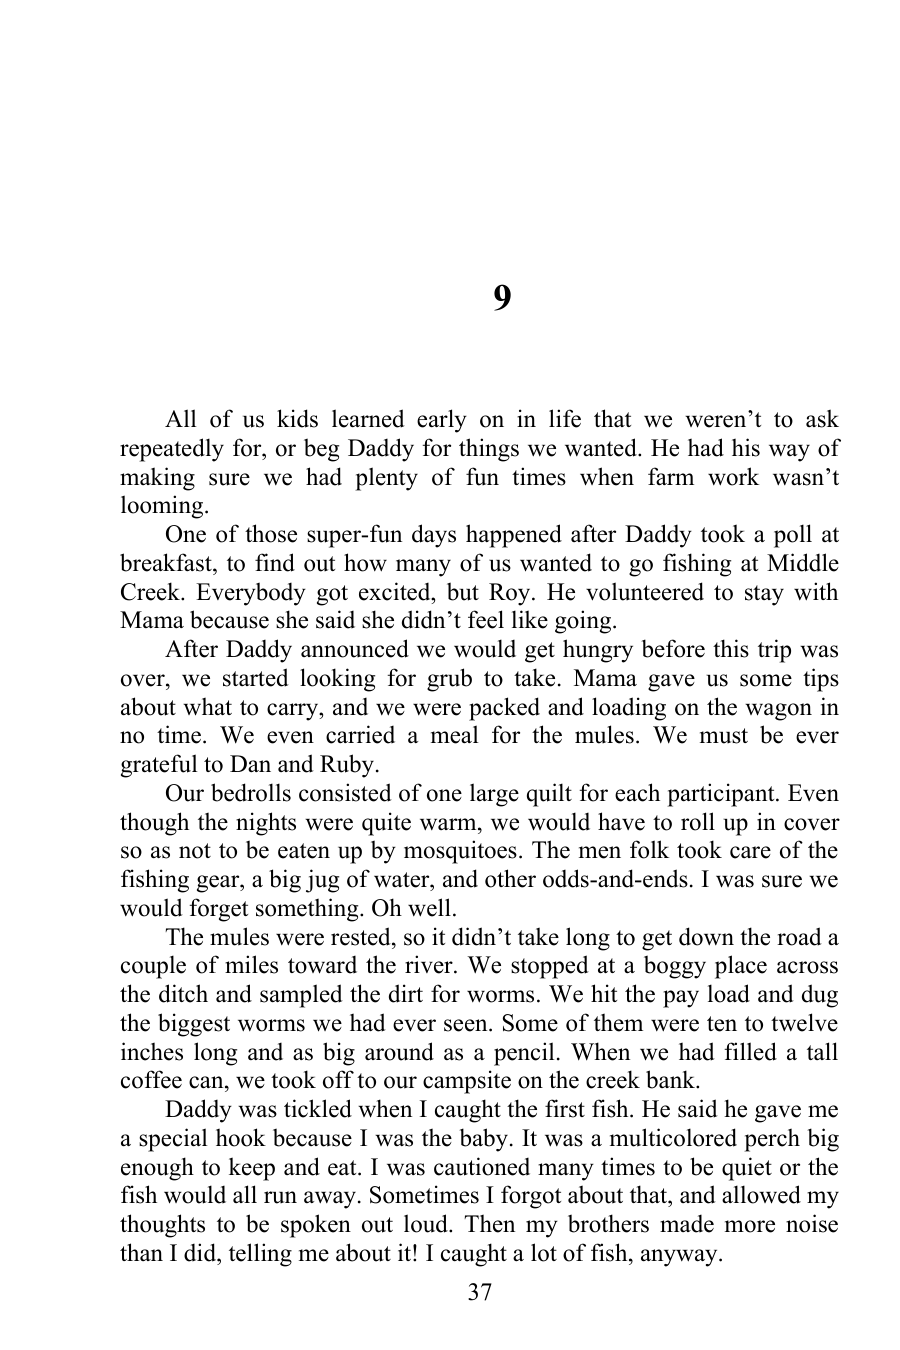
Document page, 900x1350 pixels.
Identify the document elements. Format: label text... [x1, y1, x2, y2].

text All of us kids learned early on in life that we weren’t to ask repeatedly for, or beg Daddy for things we wanted. He had his way of making sure we had plenty of fun times when farm work wasn’t looming. [120, 404, 840, 519]
text One of those super-fun days happened after Daddy took a poll at breakfast, to find out how many of us wanted to go fishing at Middle Creek. Everybody got excited, but Roy. He volunteered to stay with Mama because she said she didn’t feel like going. [120, 519, 840, 634]
text Daddy was tickled when I caught the first fish. He said he gave me a special hook because I was the baby. It was a multicolored perch big enough to keep and eat. I was cautioned many times to be quiet or the fish would all run away. Sometimes I forgot about that, and allowed my thoughts to be spoken out loud. Then my brothers made more noise than I did, telling me about it! I caught a lot of fish, anyway. [120, 1094, 840, 1267]
text The mules were rested, so it didn’t take long to get down the road a couple of miles toward the river. We stopped at a boggy place across the ditch and sampled the dirt for worms. We hit the pay load and dug the biggest worms we had ever seen. Some of them were ten to twelve inches long and as big around as a pencil. When we had filled a tall coffee can, we took off to our campsite on the creek bank. [120, 922, 840, 1094]
text Our bedrolls consisted of one large quilt for each participant. Even though the nights were quite warm, we would have to roll up in cover so as not to be eaten up by mosquitoes. The men folk took care of the fishing gear, a big jug of water, and other odds-and-ends. I was sure we would forget something. Oh well. [120, 778, 840, 922]
text After Daddy announced we would get hungry before this trip was over, we started looking for grub to take. Mama gave us some tips about what to carry, and we were packed and loading on the wagon in no time. We even carried a meal for the mules. We must be ever grateful to Dan and Ruby. [120, 634, 840, 778]
text 9 [120, 275, 840, 318]
